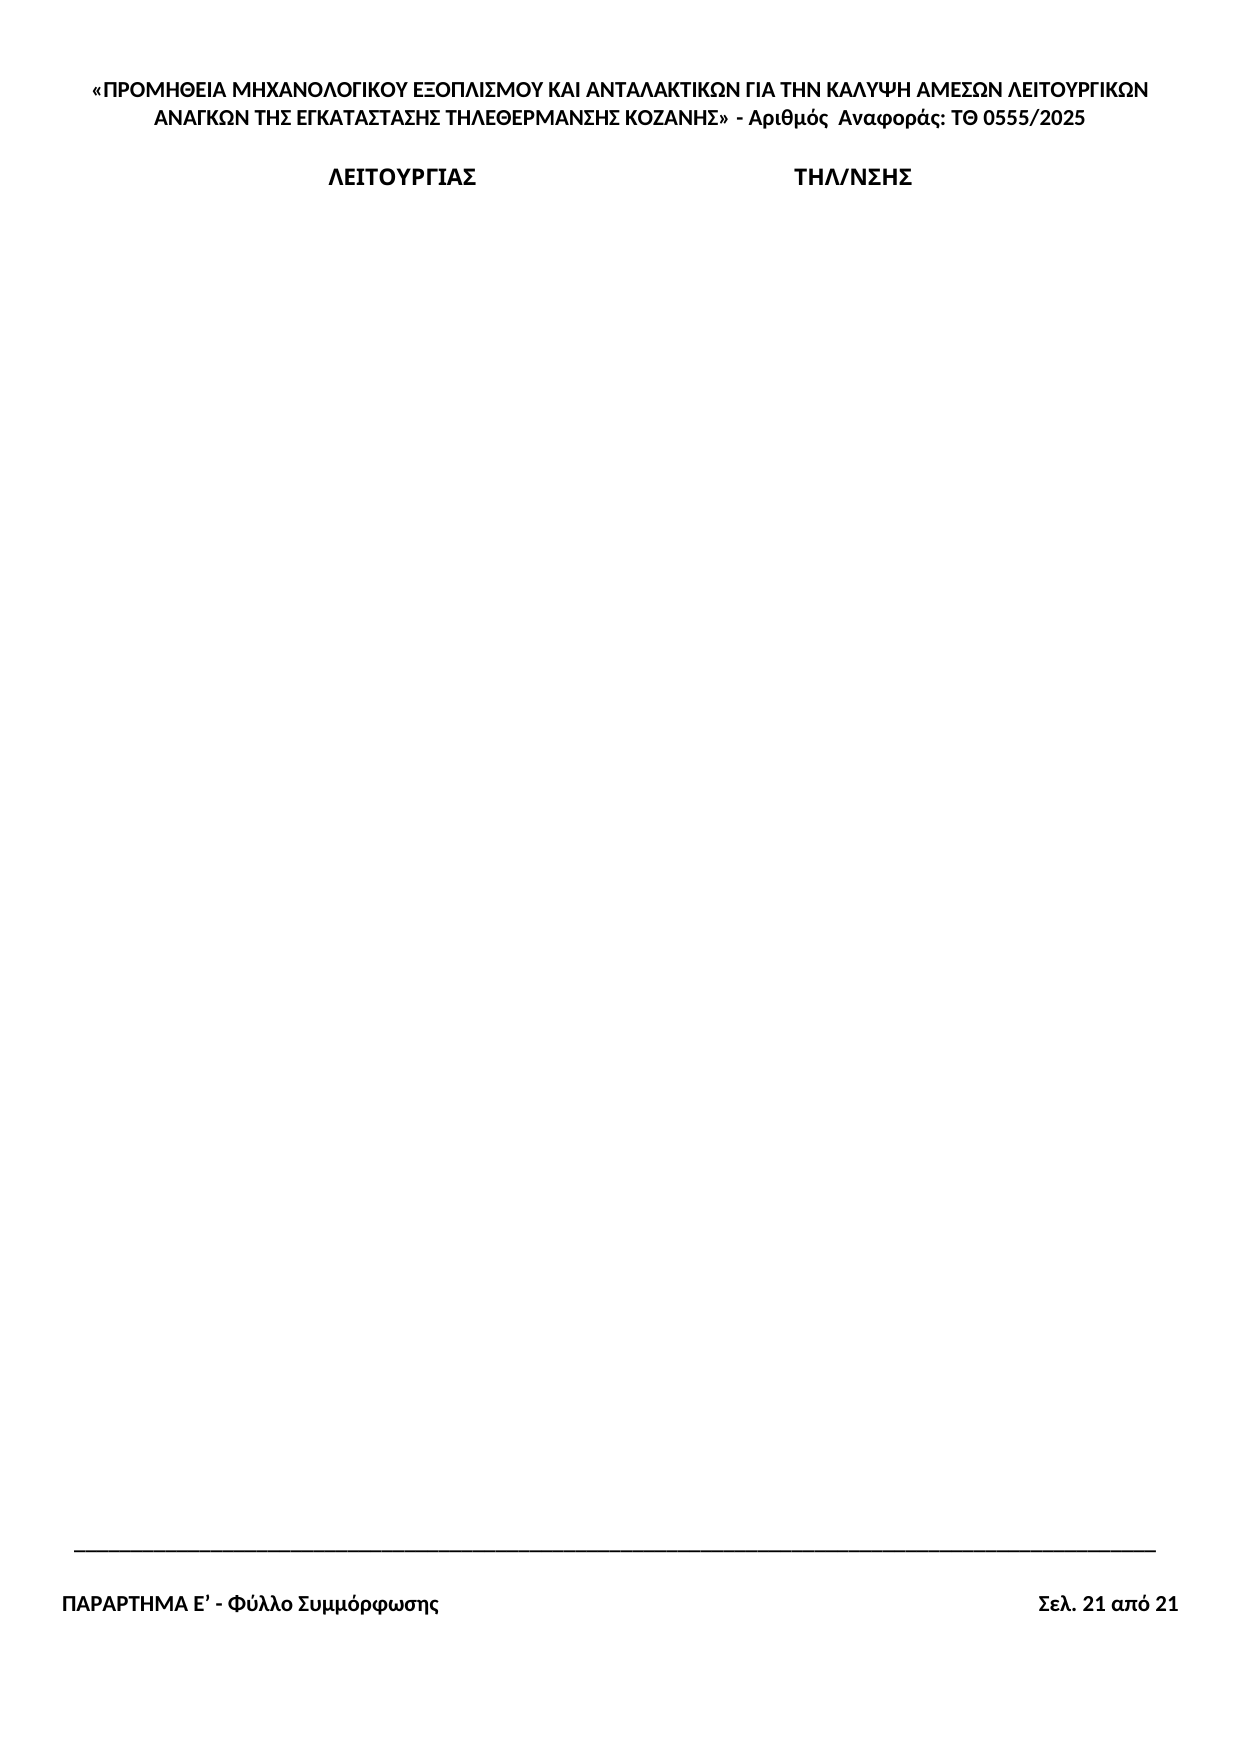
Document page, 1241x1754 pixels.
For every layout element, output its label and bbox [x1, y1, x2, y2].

table_cell [150, 159, 579, 214]
table_cell [580, 159, 1052, 214]
